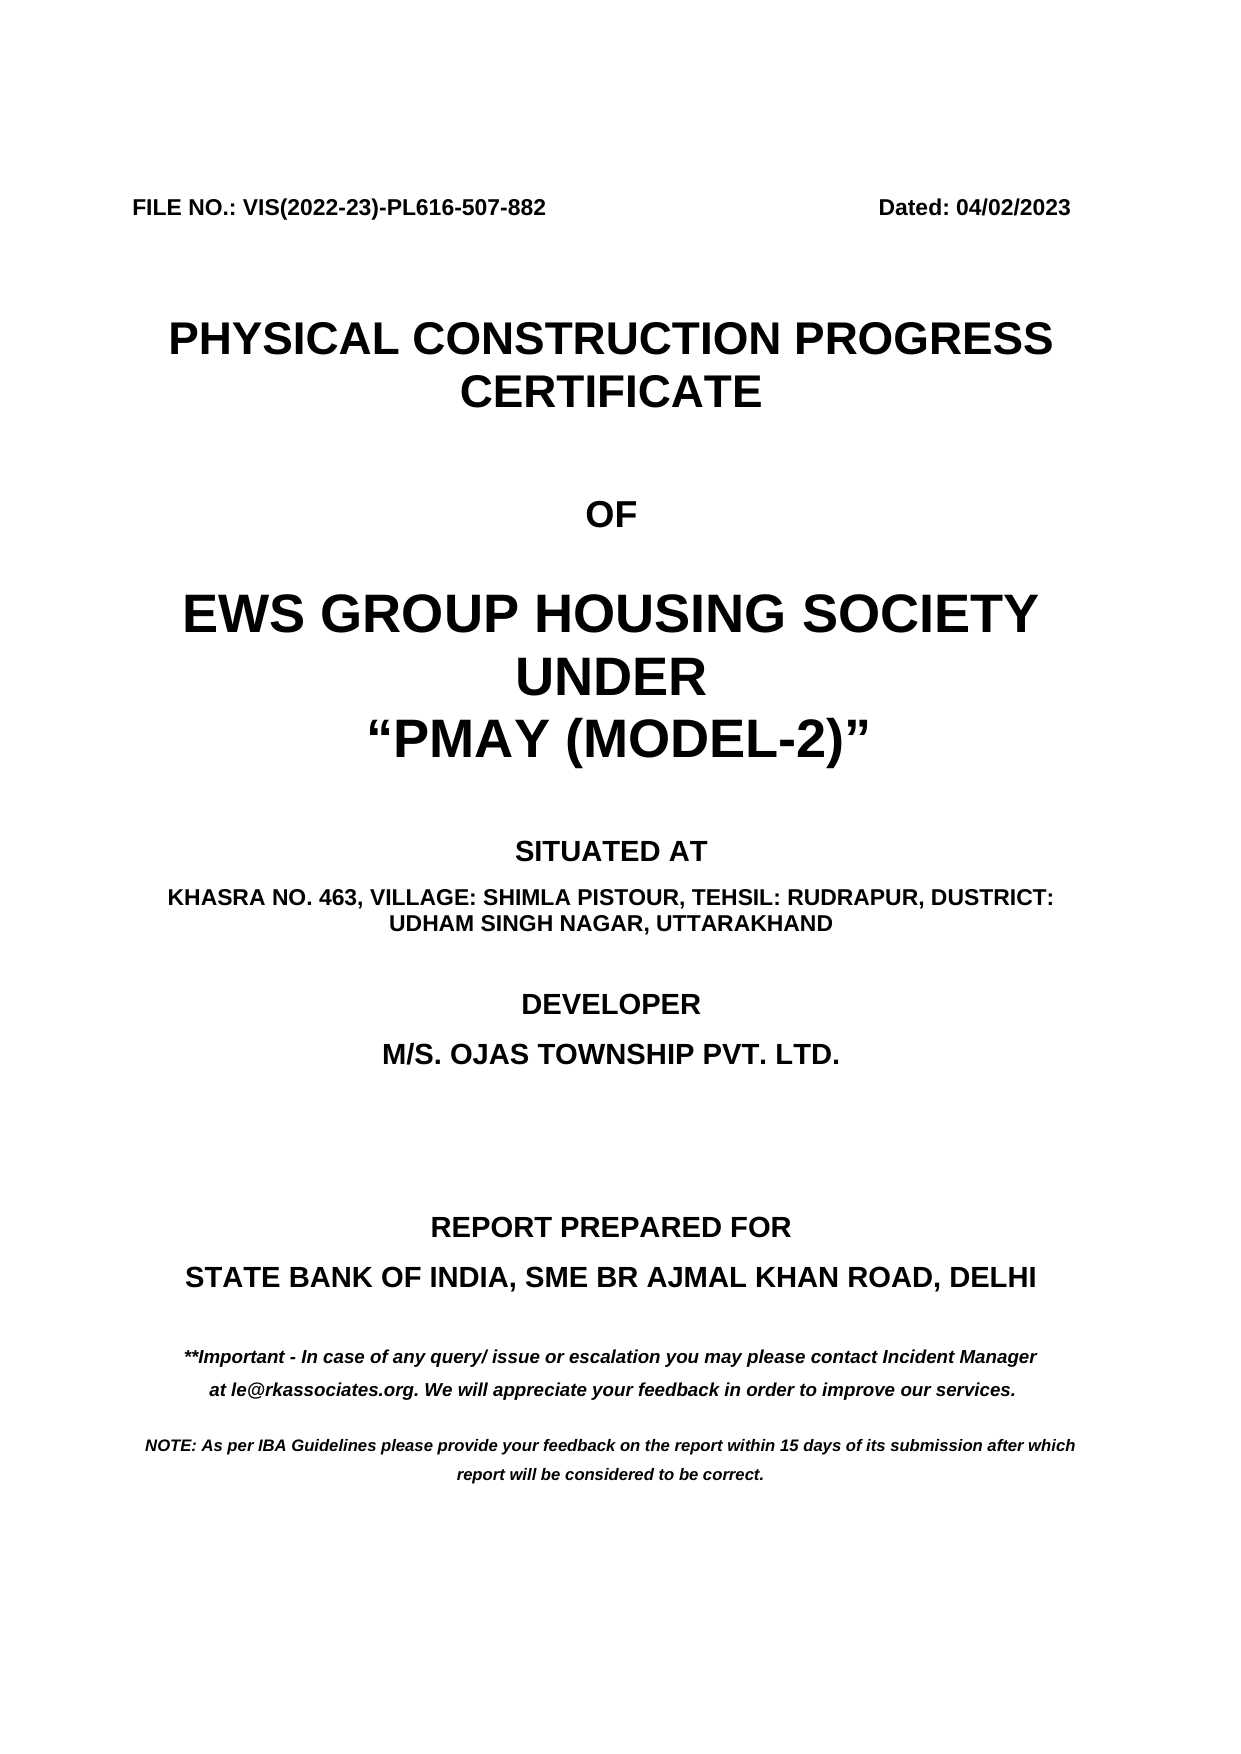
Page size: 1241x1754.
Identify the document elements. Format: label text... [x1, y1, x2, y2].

text KHASRA NO. 463, VILLAGE: SHIMLA PISTOUR, TEHSIL: RUDRAPUR, DUSTRICT: UDHAM SINGH NAGAR, UTTARAKHAND [132, 884, 1090, 937]
text M/S. OJAS TOWNSHIP PVT. LTD. [132, 1037, 1090, 1071]
text **Important - In case of any query/ issue or escalation you may please contact Incident Manager [132, 1346, 1090, 1368]
text EWS GROUP HOUSING SOCIETY UNDER [132, 582, 1090, 707]
text DEVELOPER [132, 987, 1090, 1021]
text PHYSICAL CONSTRUCTION PROGRESS CERTIFICATE [132, 312, 1090, 417]
text NOTE: As per IBA Guidelines please provide your feedback on the report within 15 days of its submission after which report will be considered to be correct. [132, 1436, 1090, 1484]
text FILE NO.: VIS(2022-23)-PL616-507-882 Dated: 04/02/2023 [132, 193, 1090, 220]
text at le@rkassociates.org. We will appreciate your feedback in order to improve our services. [132, 1378, 1090, 1400]
text OF [132, 492, 1090, 536]
text “PMAY (MODEL-2)” [88, 707, 1151, 769]
text SITUATED AT [132, 834, 1090, 867]
text REPORT PREPARED FOR [132, 1210, 1090, 1243]
text STATE BANK OF INDIA, SME BR AJMAL KHAN ROAD, DELHI [132, 1260, 1090, 1293]
